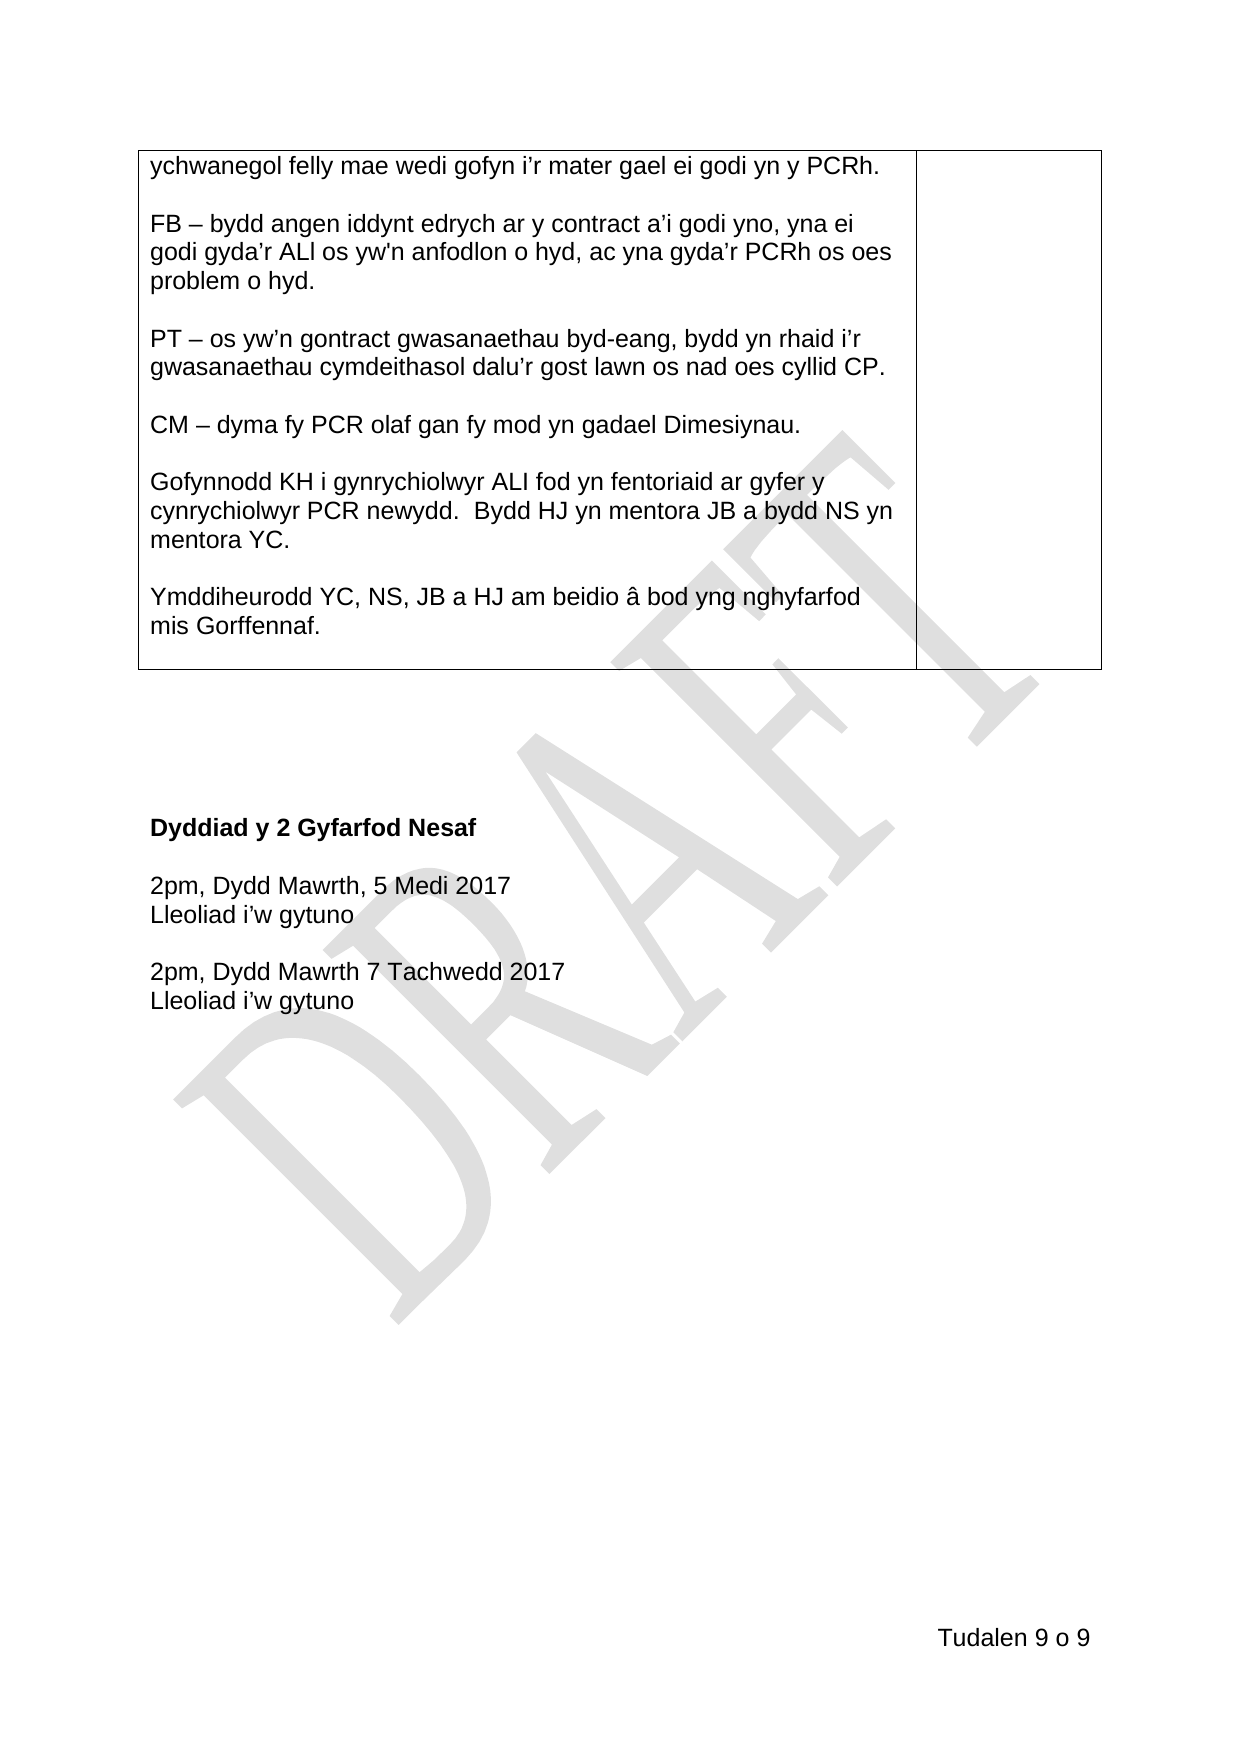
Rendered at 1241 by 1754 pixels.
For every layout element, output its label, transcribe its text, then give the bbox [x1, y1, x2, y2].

text 2pm, Dydd Mawrth, 5 Medi 2017 [150, 871, 1090, 899]
text Lleoliad i’w gytuno [150, 899, 1090, 928]
text Lleoliad i’w gytuno [150, 986, 1090, 1014]
text Dyddiad y 2 Gyfarfod Nesaf [150, 813, 1090, 842]
text 2pm, Dydd Mawrth 7 Tachwedd 2017 [150, 957, 1090, 986]
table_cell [139, 151, 916, 668]
table_cell [917, 151, 1101, 668]
